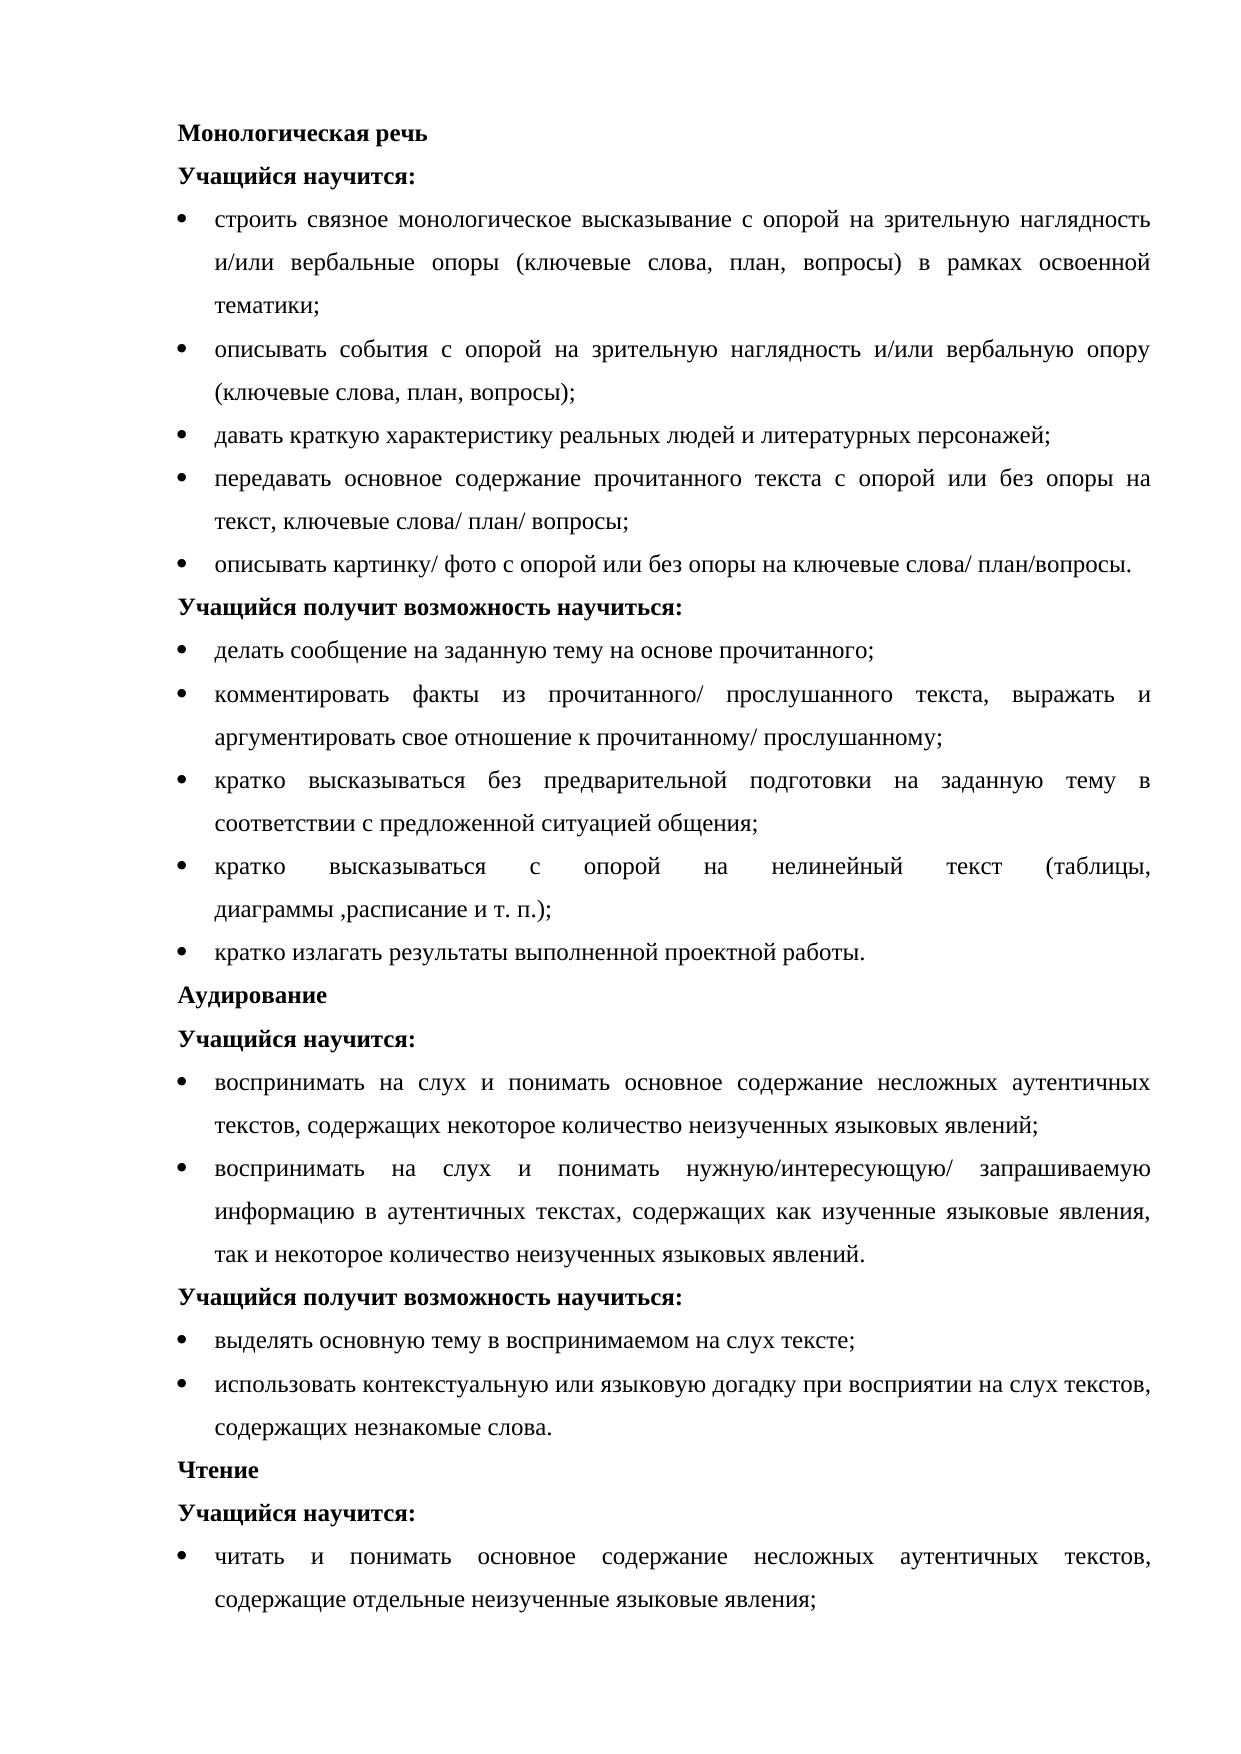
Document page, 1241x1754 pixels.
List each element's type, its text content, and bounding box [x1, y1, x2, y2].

list воспринимать на слух и понимать нужную/интересующую/ запрашиваемую информацию в аутентичных текстах, содержащих как изученные языковые явления, так и некоторое количество неизученных языковых явлений. [177, 1153, 1152, 1268]
list делать сообщение на заданную тему на основе прочитанного; [177, 636, 1152, 664]
text Чтение [177, 1455, 1152, 1484]
list комментировать факты из прочитанного/ прослушанного текста, выражать и аргументировать свое отношение к прочитанному/ прослушанному; [177, 679, 1152, 751]
list кратко излагать результаты выполненной проектной работы. [177, 937, 1152, 966]
list читать и понимать основное содержание несложных аутентичных текстов, содержащие отдельные неизученные языковые явления; [177, 1541, 1152, 1613]
text Учащийся научится: [177, 161, 1152, 190]
list кратко высказываться с опорой на нелинейный текст (таблицы, диаграммы ,расписание и т. п.); [177, 851, 1152, 923]
text Учащийся получит возможность научиться: [177, 592, 1152, 621]
text Монологическая речь [177, 118, 1152, 147]
text Учащийся получит возможность научиться: [177, 1282, 1152, 1311]
text Учащийся научится: [177, 1498, 1152, 1527]
list передавать основное содержание прочитанного текста с опорой или без опоры на текст, ключевые слова/ план/ вопросы; [177, 463, 1152, 535]
list описывать события с опорой на зрительную наглядность и/или вербальную опору (ключевые слова, план, вопросы); [177, 334, 1152, 406]
list выделять основную тему в воспринимаемом на слух тексте; [177, 1326, 1152, 1354]
text Аудирование [177, 981, 1152, 1009]
list использовать контекстуальную или языковую догадку при восприятии на слух текстов, содержащих незнакомые слова. [177, 1369, 1152, 1441]
list описывать картинку/ фото с опорой или без опоры на ключевые слова/ план/вопросы. [177, 549, 1152, 578]
text Учащийся научится: [177, 1024, 1152, 1052]
list кратко высказываться без предварительной подготовки на заданную тему в соответствии с предложенной ситуацией общения; [177, 765, 1152, 837]
list строить связное монологическое высказывание с опорой на зрительную наглядность и/или вербальные опоры (ключевые слова, план, вопросы) в рамках освоенной тематики; [177, 204, 1152, 319]
list давать краткую характеристику реальных людей и литературных персонажей; [177, 420, 1152, 449]
list воспринимать на слух и понимать основное содержание несложных аутентичных текстов, содержащих некоторое количество неизученных языковых явлений; [177, 1067, 1152, 1139]
